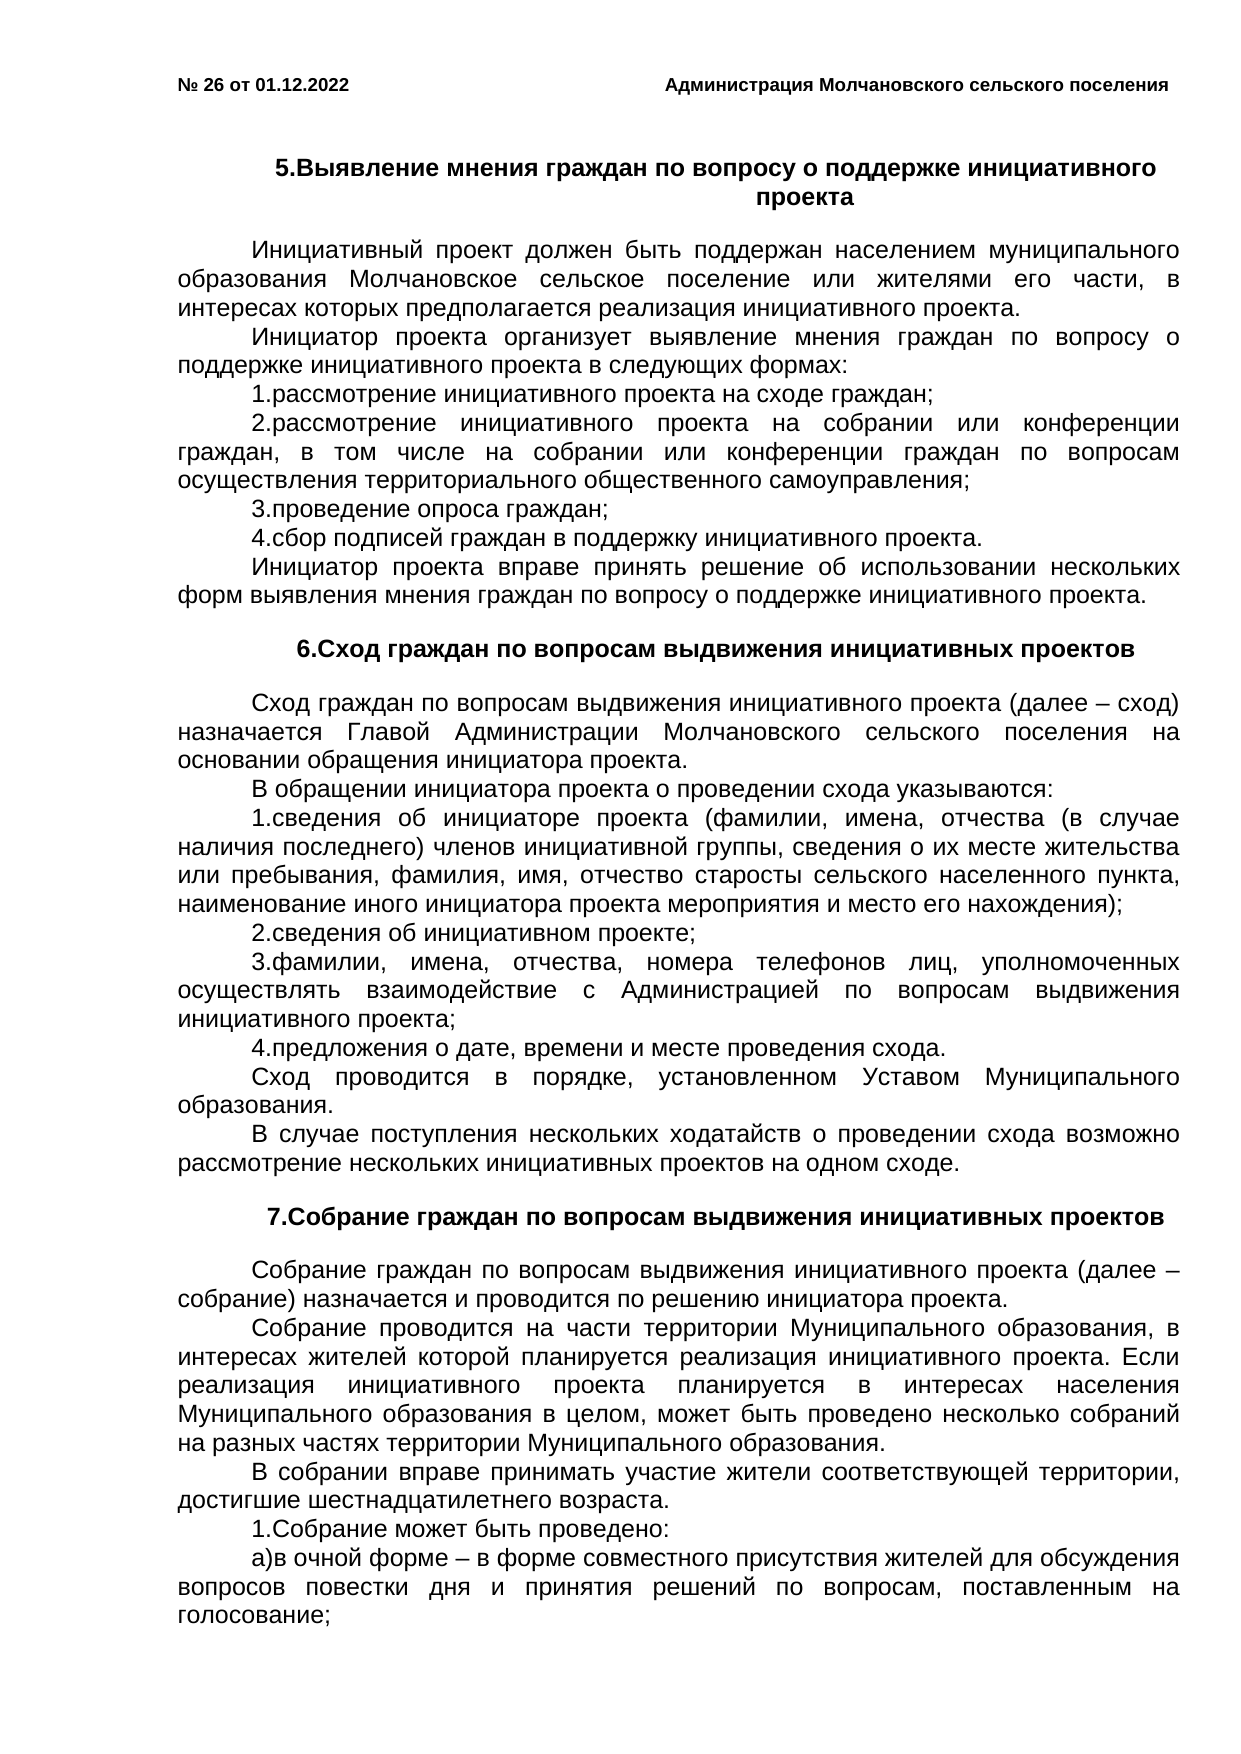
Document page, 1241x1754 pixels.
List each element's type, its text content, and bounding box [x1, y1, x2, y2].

list Инициатор проекта организует выявление мнения граждан по вопросу о поддержке инициативного проекта в следующих формах: [177, 322, 1181, 379]
list Инициативный проект должен быть поддержан населением муниципального образования Молчановское сельское поселение или жителями его части, в интересах которых предполагается реализация инициативного проекта. [177, 235, 1181, 322]
text 2.рассмотрение инициативного проекта на собрании или конференции граждан, в том числе на собрании или конференции граждан по вопросам осуществления территориального общественного самоуправления; [177, 408, 1181, 494]
text 1.сведения об инициаторе проекта (фамилии, имена, отчества (в случае наличия последнего) членов инициативной группы, сведения о их месте жительства или пребывания, фамилия, имя, отчество старосты сельского населенного пункта, наименование иного инициатора проекта мероприятия и место его нахождения); [177, 803, 1181, 918]
text 4.предложения о дате, времени и месте проведения схода. [177, 1033, 1181, 1062]
list 6.Сход граждан по вопросам выдвижения инициативных проектов [251, 634, 1181, 663]
list В собрании вправе принимать участие жители соответствующей территории, достигшие шестнадцатилетнего возраста. [177, 1457, 1181, 1514]
list Сход граждан по вопросам выдвижения инициативного проекта (далее – сход) назначается Главой Администрации Молчановского сельского поселения на основании обращения инициатора проекта. [177, 688, 1181, 774]
list Собрание граждан по вопросам выдвижения инициативного проекта (далее – собрание) назначается и проводится по решению инициатора проекта. [177, 1255, 1181, 1313]
list В случае поступления нескольких ходатайств о проведении схода возможно рассмотрение нескольких инициативных проектов на одном сходе. [177, 1119, 1181, 1177]
text 3.проведение опроса граждан; [177, 494, 1181, 523]
list Собрание проводится на части территории Муниципального образования, в интересах жителей которой планируется реализация инициативного проекта. Если реализация инициативного проекта планируется в интересах населения Муниципального образования в целом, может быть проведено несколько собраний на разных частях территории Муниципального образования. [177, 1313, 1181, 1457]
list Инициатор проекта вправе принять решение об использовании нескольких форм выявления мнения граждан по вопросу о поддержке инициативного проекта. [177, 552, 1181, 609]
text 2.сведения об инициативном проекте; [177, 918, 1181, 947]
text 1.Собрание может быть проведено: [177, 1514, 1181, 1543]
list 7.Собрание граждан по вопросам выдвижения инициативных проектов [251, 1202, 1181, 1230]
text 4.сбор подписей граждан в поддержку инициативного проекта. [177, 523, 1181, 552]
text а)в очной форме – в форме совместного присутствия жителей для обсуждения вопросов повестки дня и принятия решений по вопросам, поставленным на голосование; [177, 1543, 1181, 1629]
list 5.Выявление мнения граждан по вопросу о поддержке инициативного проекта [251, 153, 1181, 210]
text 3.фамилии, имена, отчества, номера телефонов лиц, уполномоченных осуществлять взаимодействие с Администрацией по вопросам выдвижения инициативного проекта; [177, 947, 1181, 1033]
list В обращении инициатора проекта о проведении схода указываются: [177, 774, 1181, 803]
text 1.рассмотрение инициативного проекта на сходе граждан; [177, 379, 1181, 408]
list Сход проводится в порядке, установленном Уставом Муниципального образования. [177, 1062, 1181, 1119]
